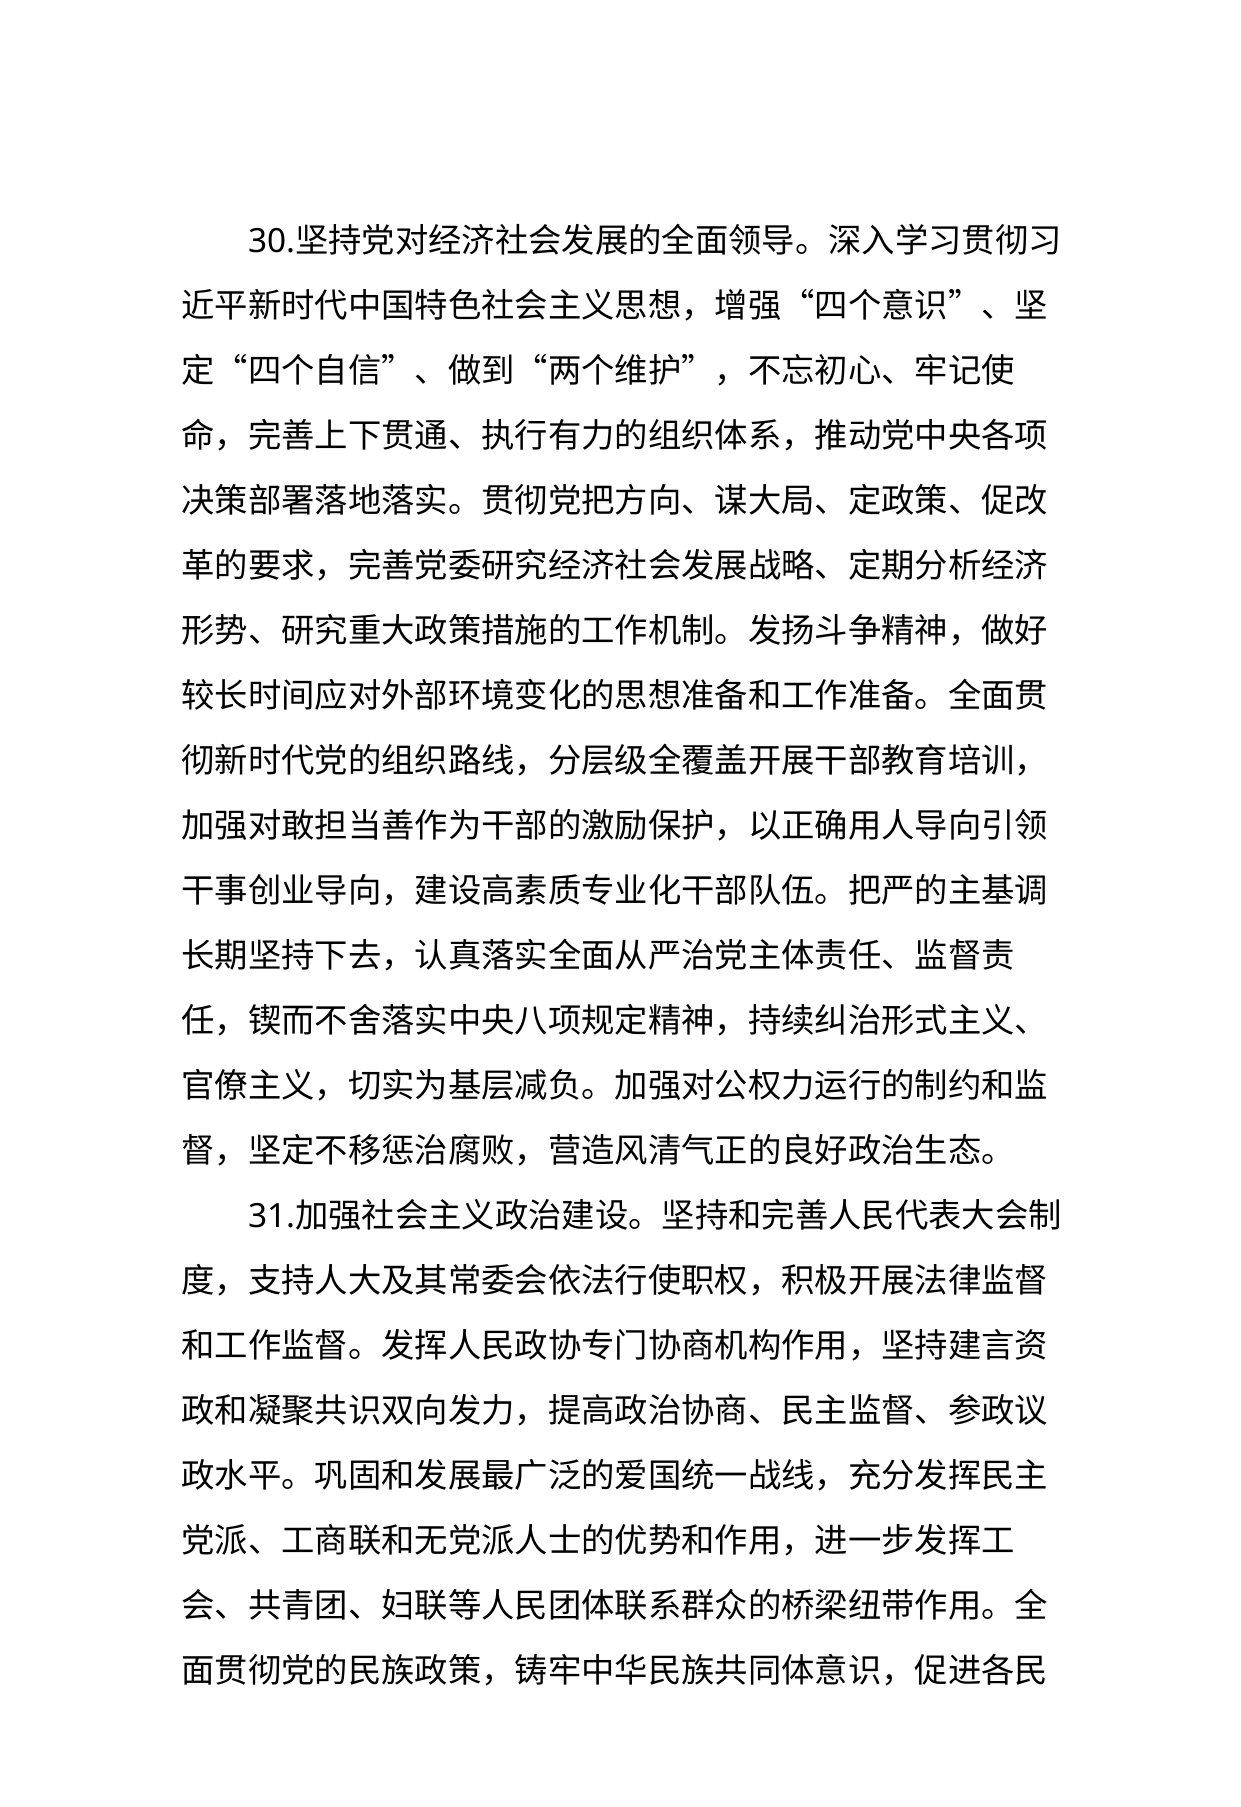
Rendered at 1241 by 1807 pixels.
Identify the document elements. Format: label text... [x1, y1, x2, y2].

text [181, 1180, 1074, 1700]
text 30.坚持党对经济社会发展的全面领导。深入学习贯彻习近平新时代中国特色社会主义思想，增强“四个意识”、坚定“四个自信”、做到“两个维护”，不忘初心、牢记使命，完善上下贯通、执行有力的组织体系，推动党中央各项决策部署落地落实。贯彻党把方向、谋大局、定政策、促改革的要求，完善党委研究经济社会发展战略、定期分析经济形势、研究重大政策措施的工作机制。发扬斗争精神，做好较长时间应对外部环境变化的思想准备和工作准备。全面贯彻新时代党的组织路线，分层级全覆盖开展干部教育培训，加强对敢担当善作为干部的激励保护，以正确用人导向引领干事创业导向，建设高素质专业化干部队伍。把严的主基调长期坚持下去，认真落实全面从严治党主体责任、监督责任，锲而不舍落实中央八项规定精神，持续纠治形式主义、官僚主义，切实为基层减负。加强对公权力运行的制约和监督，坚定不移惩治腐败，营造风清气正的良好政治生态。 [181, 205, 1074, 1180]
